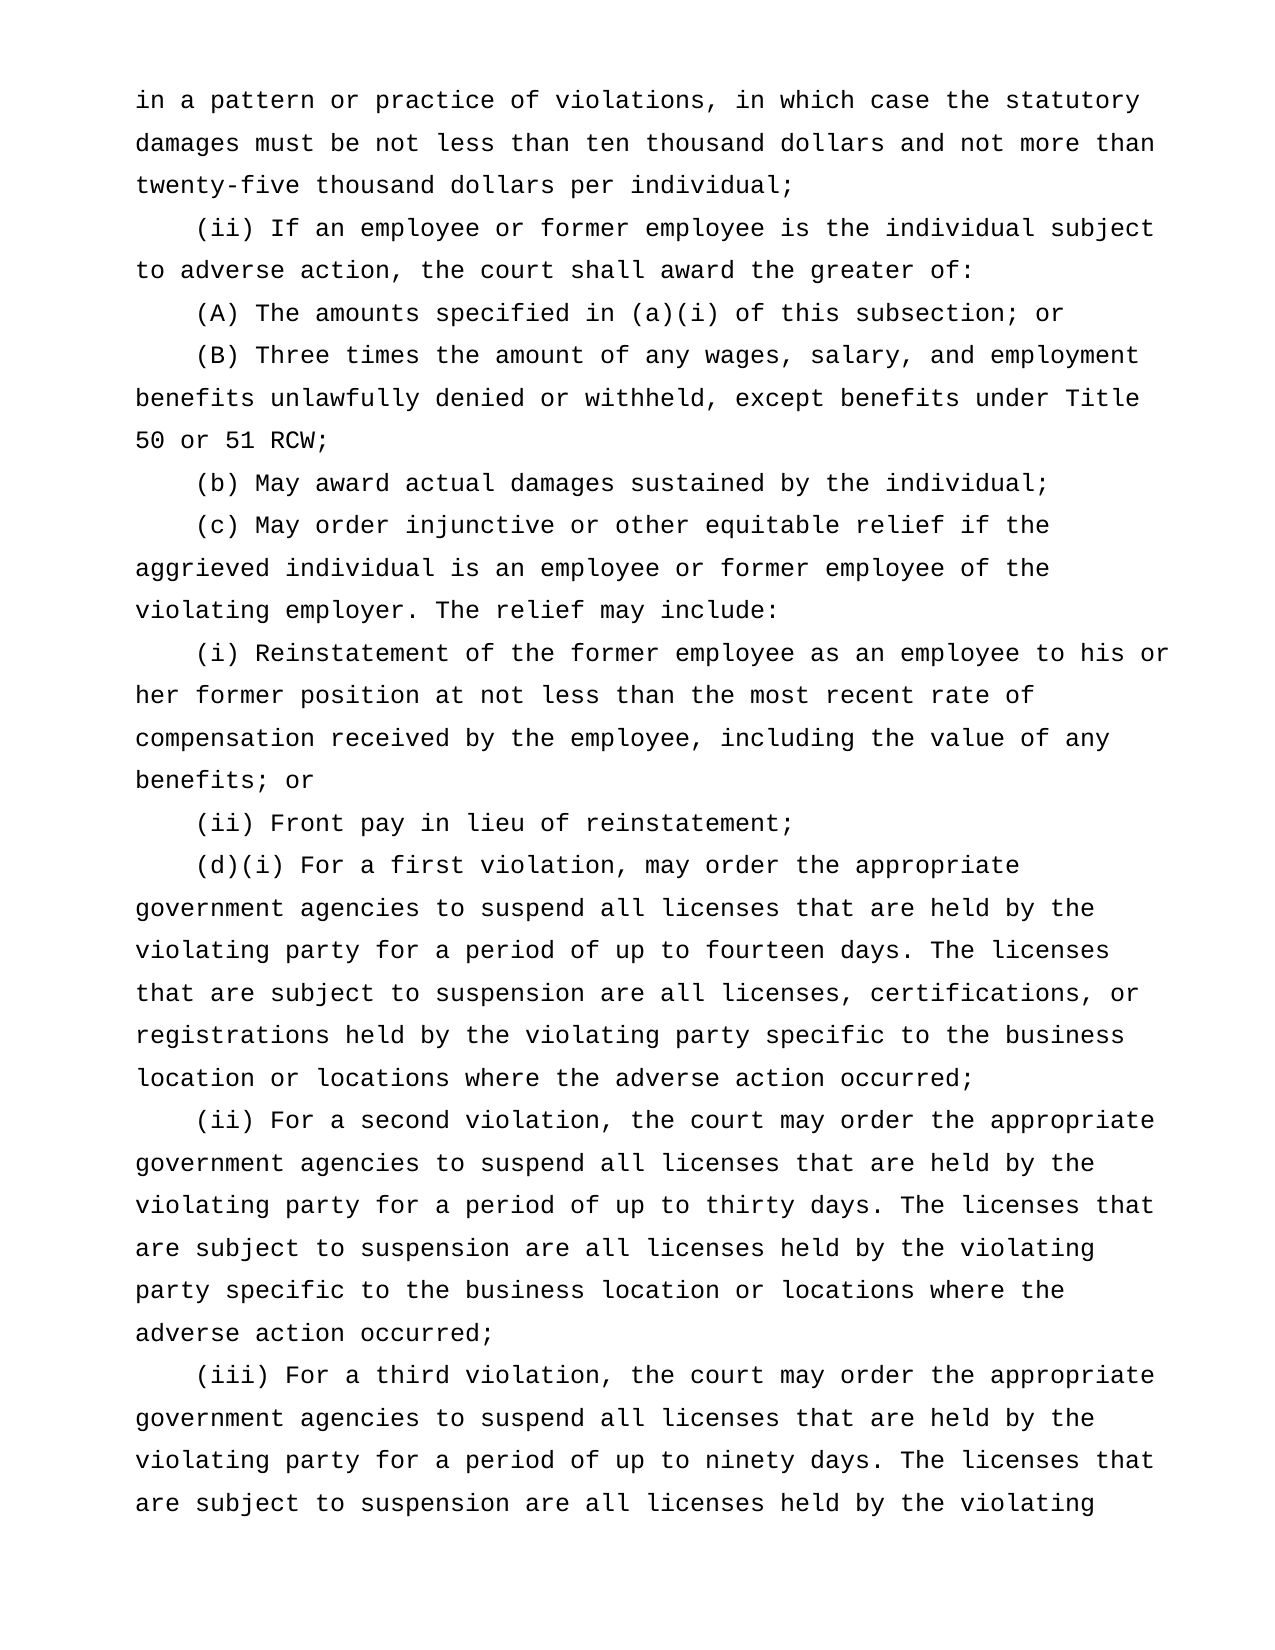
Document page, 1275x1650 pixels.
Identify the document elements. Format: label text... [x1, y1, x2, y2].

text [135, 1350, 1170, 1520]
text (ii) Front pay in lieu of reinstatement; [135, 797, 1170, 840]
text (B) Three times the amount of any wages, salary, and employment benefits unlawfully denied or withheld, except benefits under Title 50 or 51 RCW; [135, 330, 1170, 457]
text (A) The amounts specified in (a)(i) of this subsection; or [135, 287, 1170, 330]
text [135, 75, 1170, 202]
text (d)(i) For a first violation, may order the appropriate government agencies to suspend all licenses that are held by the violating party for a period of up to fourteen days. The licenses that are subject to suspension are all licenses, certifications, or registrations held by the violating party specific to the business location or locations where the adverse action occurred; [135, 840, 1170, 1095]
text (ii) For a second violation, the court may order the appropriate government agencies to suspend all licenses that are held by the violating party for a period of up to thirty days. The licenses that are subject to suspension are all licenses held by the violating party specific to the business location or locations where the adverse action occurred; [135, 1095, 1170, 1350]
text (ii) If an employee or former employee is the individual subject to adverse action, the court shall award the greater of: [135, 202, 1170, 287]
text (c) May order injunctive or other equitable relief if the aggrieved individual is an employee or former employee of the violating employer. The relief may include: [135, 500, 1170, 627]
text (b) May award actual damages sustained by the individual; [135, 457, 1170, 500]
text (i) Reinstatement of the former employee as an employee to his or her former position at not less than the most recent rate of compensation received by the employee, including the value of any benefits; or [135, 627, 1170, 797]
